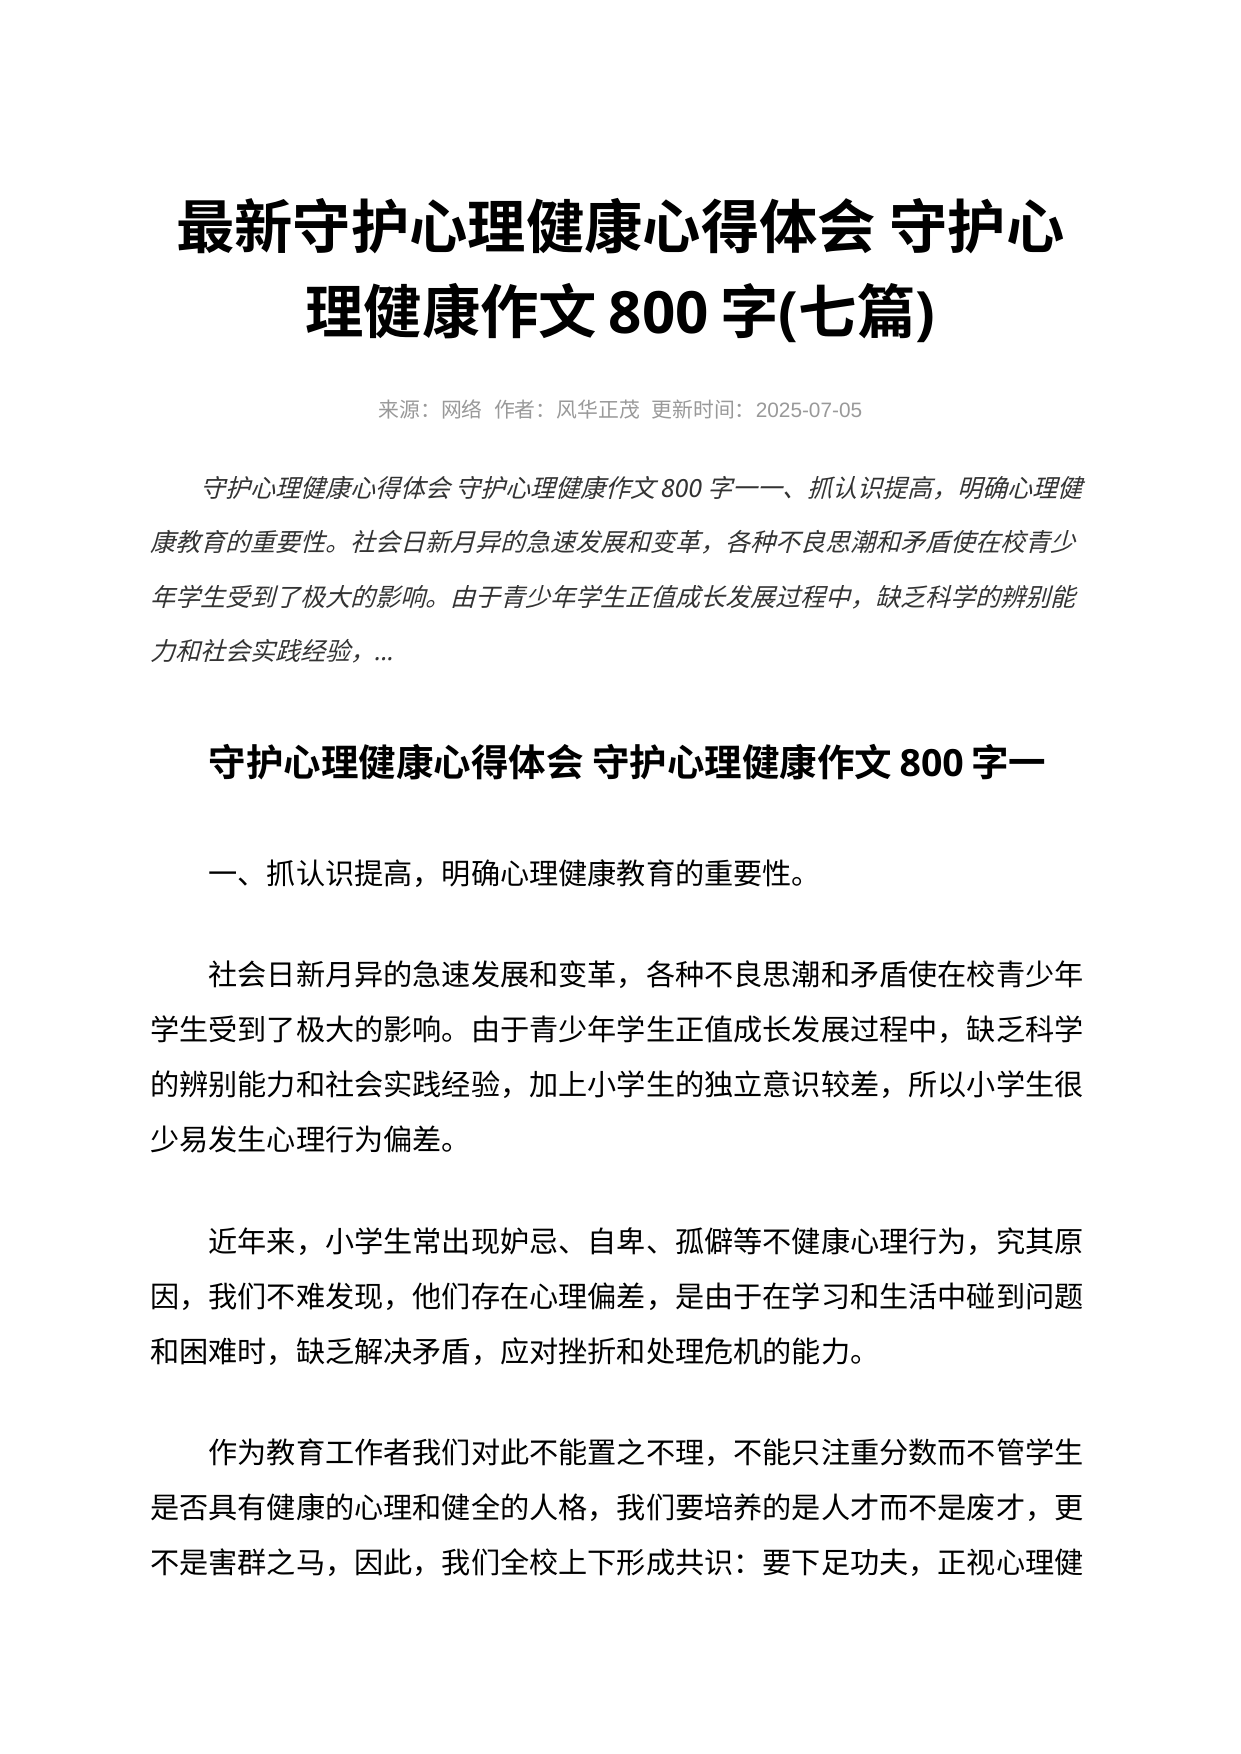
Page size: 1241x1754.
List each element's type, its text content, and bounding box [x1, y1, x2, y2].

subtitle 最新守护心理健康心得体会 守护心理健康作文800字(七篇) [150, 181, 1090, 351]
text 来源：网络 作者：风华正茂 更新时间：2025-07-05 [150, 397, 1090, 421]
text 社会日新月异的急速发展和变革，各种不良思潮和矛盾使在校青少年学生受到了极大的影响。由于青少年学生正值成长发展过程中，缺乏科学的辨别能力和社会实践经验，加上小学生的独立意识较差，所以小学生很少易发生心理行为偏差。 [150, 952, 1090, 1159]
text 守护心理健康心得体会 守护心理健康作文800字一一、抓认识提高，明确心理健康教育的重要性。社会日新月异的急速发展和变革，各种不良思潮和矛盾使在校青少年学生受到了极大的影响。由于青少年学生正值成长发展过程中，缺乏科学的辨别能力和社会实践经验，... [150, 468, 1090, 668]
text 一、抓认识提高，明确心理健康教育的重要性。 [150, 850, 1090, 892]
text 守护心理健康心得体会 守护心理健康作文800字一 [150, 733, 1090, 787]
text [150, 1430, 1090, 1582]
text 近年来，小学生常出现妒忌、自卑、孤僻等不健康心理行为，究其原因，我们不难发现，他们存在心理偏差，是由于在学习和生活中碰到问题和困难时，缺乏解决矛盾，应对挫折和处理危机的能力。 [150, 1218, 1090, 1371]
